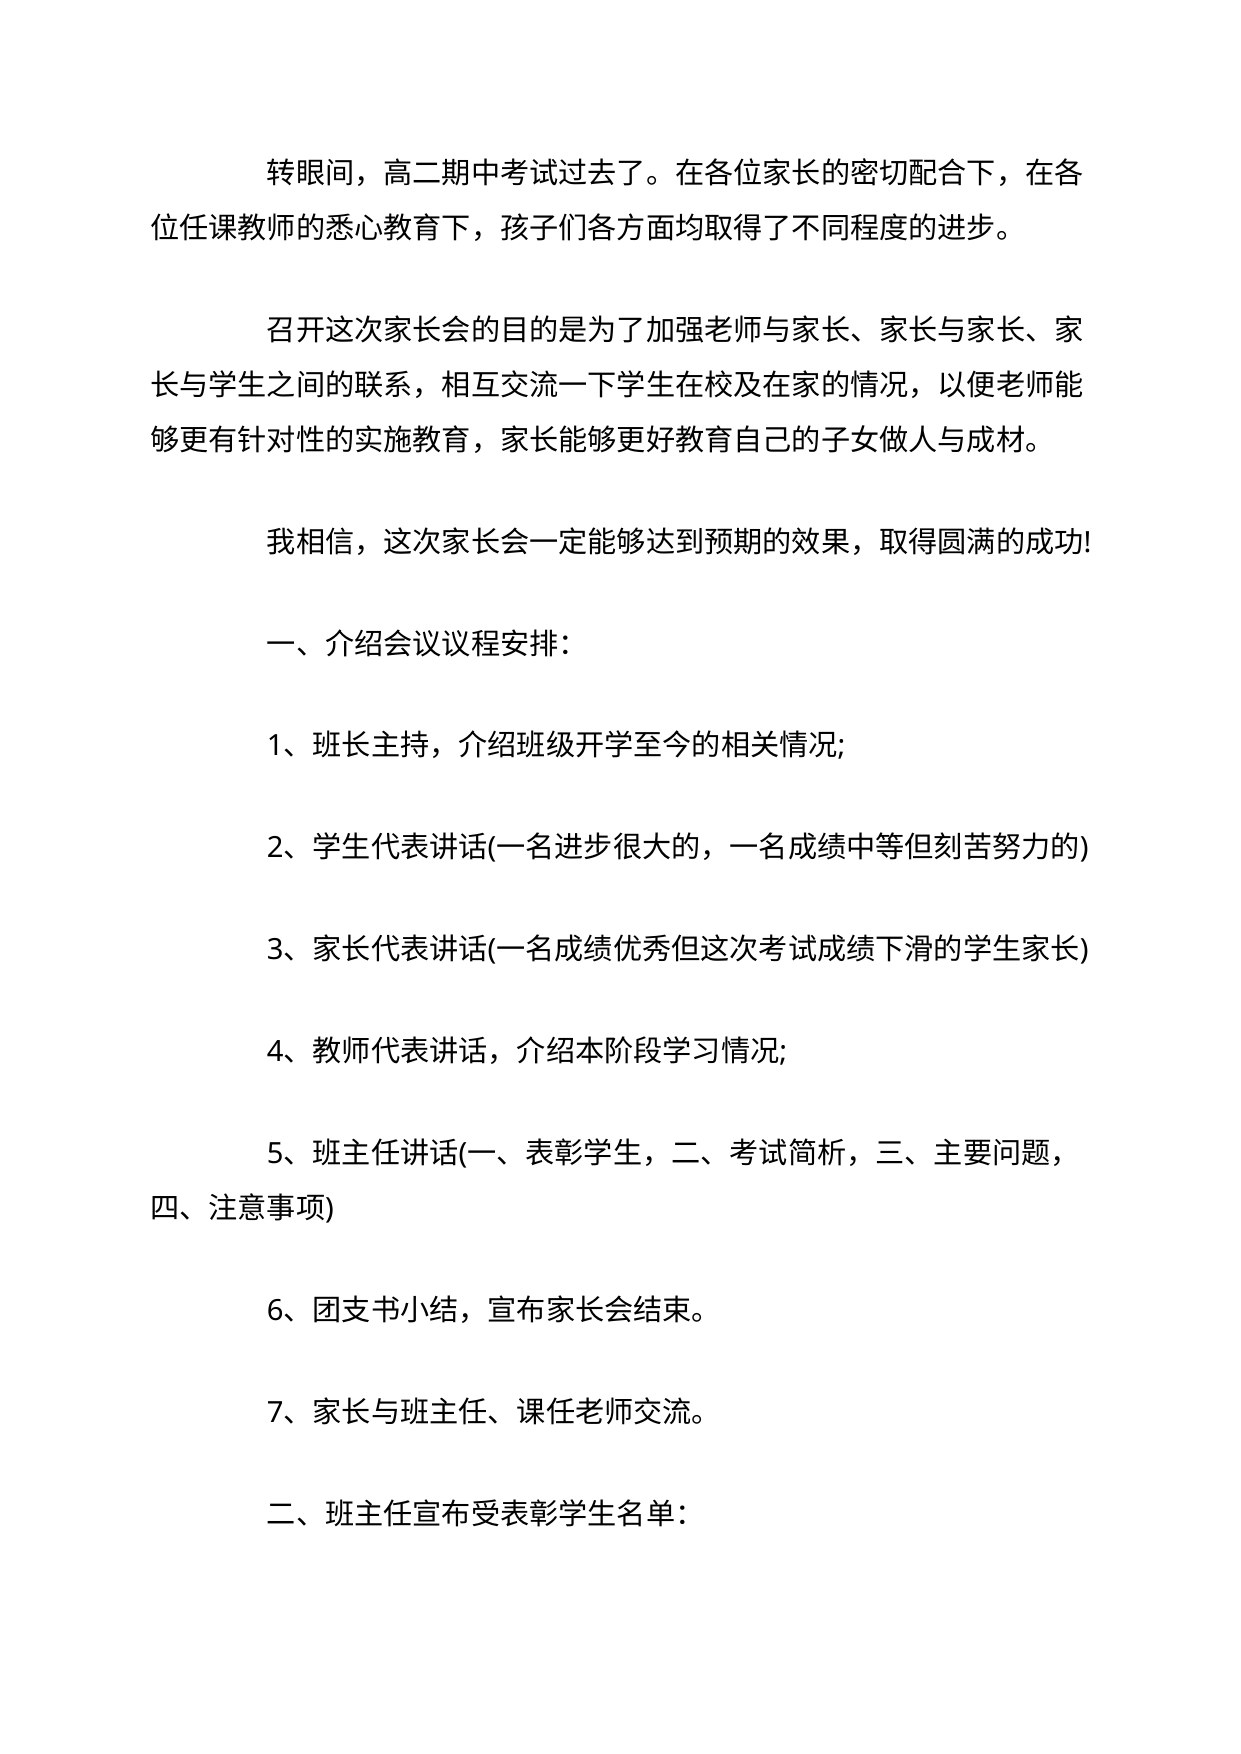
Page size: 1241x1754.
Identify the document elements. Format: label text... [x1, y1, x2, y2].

text 一、介绍会议议程安排： [150, 620, 1090, 662]
text 7、家长与班主任、课任老师交流。 [150, 1389, 1090, 1431]
text 召开这次家长会的目的是为了加强老师与家长、家长与家长、家长与学生之间的联系，相互交流一下学生在校及在家的情况，以便老师能够更有针对性的实施教育，家长能够更好教育自己的子女做人与成材。 [150, 307, 1090, 459]
text 6、团支书小结，宣布家长会结束。 [150, 1287, 1090, 1329]
text 二、班主任宣布受表彰学生名单： [150, 1491, 1090, 1533]
text 我相信，这次家长会一定能够达到预期的效果，取得圆满的成功! [150, 518, 1090, 561]
text 1、班长主持，介绍班级开学至今的相关情况; [150, 722, 1090, 764]
text 3、家长代表讲话(一名成绩优秀但这次考试成绩下滑的学生家长) [150, 926, 1090, 968]
text 4、教师代表讲话，介绍本阶段学习情况; [150, 1028, 1090, 1070]
text 5、班主任讲话(一、表彰学生，二、考试简析，三、主要问题，四、注意事项) [150, 1130, 1090, 1227]
text 转眼间，高二期中考试过去了。在各位家长的密切配合下，在各位任课教师的悉心教育下，孩子们各方面均取得了不同程度的进步。 [150, 150, 1090, 247]
text 2、学生代表讲话(一名进步很大的，一名成绩中等但刻苦努力的) [150, 824, 1090, 866]
